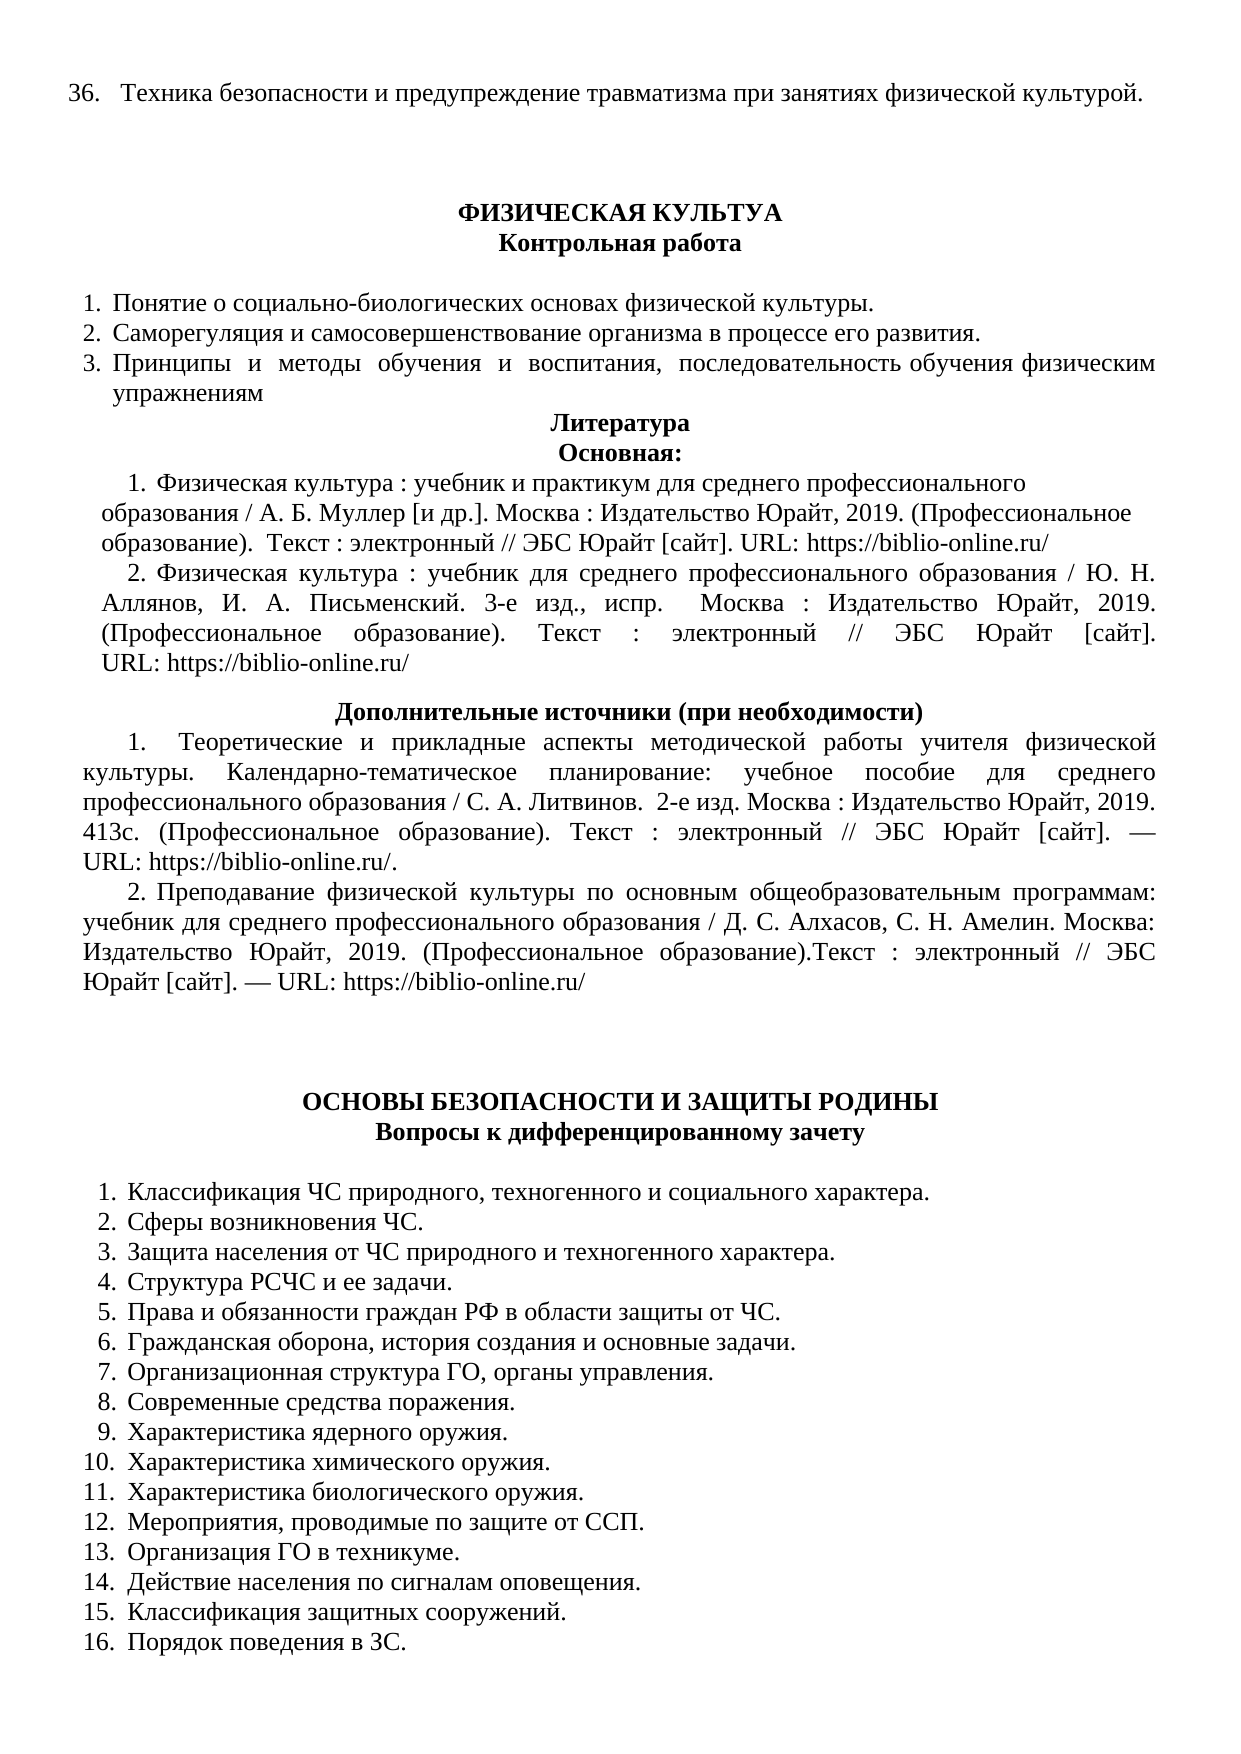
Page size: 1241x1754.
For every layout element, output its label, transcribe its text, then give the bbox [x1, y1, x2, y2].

list Гражданская оборона, история создания и основные задачи. [97, 1326, 1157, 1356]
list Мероприятия, проводимые по защите от ССП. [83, 1506, 1157, 1536]
list Структура РСЧС и ее задачи. [97, 1266, 1157, 1296]
list Характеристика ядерного оружия. [97, 1416, 1157, 1446]
text Литература [83, 407, 1157, 437]
list Принципы и методы обучения и воспитания, последовательность обучения физическим упражнениям [83, 347, 1157, 407]
text Контрольная работа [83, 227, 1157, 257]
list Сферы возникновения ЧС. [97, 1206, 1157, 1236]
text ФИЗИЧЕСКАЯ КУЛЬТУА [83, 197, 1157, 227]
list Саморегуляция и самосовершенствование организма в процессе его развития. [83, 317, 1157, 347]
list Защита населения от ЧС природного и техногенного характера. [97, 1236, 1157, 1266]
list Теоретические и прикладные аспекты методической работы учителя физической культуры. Календарно-тематическое планирование: учебное пособие для среднего профессионального образования / С. А. Литвинов. 2-е изд. Москва : Издательство Юрайт, 2019. 413с. (Профессиональное образование). Текст : электронный // ЭБС Юрайт [сайт]. — URL: https://biblio-online.ru/. [148, 846, 1157, 876]
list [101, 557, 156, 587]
list Техника безопасности и предупреждение травматизма при занятиях физической культурой. [68, 77, 1157, 107]
list Характеристика химического оружия. [83, 1446, 1157, 1476]
list Физическая культура : учебник и практикум для среднего профессионального образования / А. Б. Муллер [и др.]. Москва : Издательство Юрайт, 2019. (Профессиональное образование). Текст : электронный // ЭБС Юрайт [сайт]. URL: https://biblio-online.ru/ [807, 467, 1157, 557]
text Вопросы к дифференцированному зачету [83, 1116, 1157, 1146]
list Преподавание физической культуры по основным общеобразовательным программам: учебник для среднего профессионального образования / Д. С. Алхасов, С. Н. Амелин. Москва: Издательство Юрайт, 2019. (Профессиональное образование).Текст : электронный // ЭБС Юрайт [сайт]. — URL: https://biblio-online.ru/ [343, 966, 1157, 996]
list Классификация защитных сооружений. [83, 1596, 1157, 1626]
list Организационная структура ГО, органы управления. [97, 1356, 1157, 1386]
list Классификация ЧС природного, техногенного и социального характера. [97, 1176, 1157, 1206]
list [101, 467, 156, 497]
list Понятие о социально-биологических основах физической культуры. [83, 287, 1157, 317]
list Физическая культура : учебник для среднего профессионального образования / Ю. Н. Аллянов, И. А. Письменский. 3-е изд., испр. Москва : Издательство Юрайт, 2019. (Профессиональное образование). Текст : электронный // ЭБС Юрайт [сайт]. URL: https://biblio-online.ru/ [167, 647, 1157, 677]
list Порядок поведения в ЗС. [83, 1626, 1157, 1656]
list Организация ГО в техникуме. [83, 1536, 1157, 1566]
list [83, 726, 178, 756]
list Современные средства поражения. [97, 1386, 1157, 1416]
list Права и обязанности граждан РФ в области защиты от ЧС. [97, 1296, 1157, 1326]
list Характеристика биологического оружия. [83, 1476, 1157, 1506]
list Дополнительные источники (при необходимости) [101, 696, 1157, 726]
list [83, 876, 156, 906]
list Действие населения по сигналам оповещения. [83, 1566, 1157, 1596]
text Основная: [83, 437, 1157, 467]
text ОСНОВЫ БЕЗОПАСНОСТИ И ЗАЩИТЫ РОДИНЫ [83, 1086, 1157, 1116]
